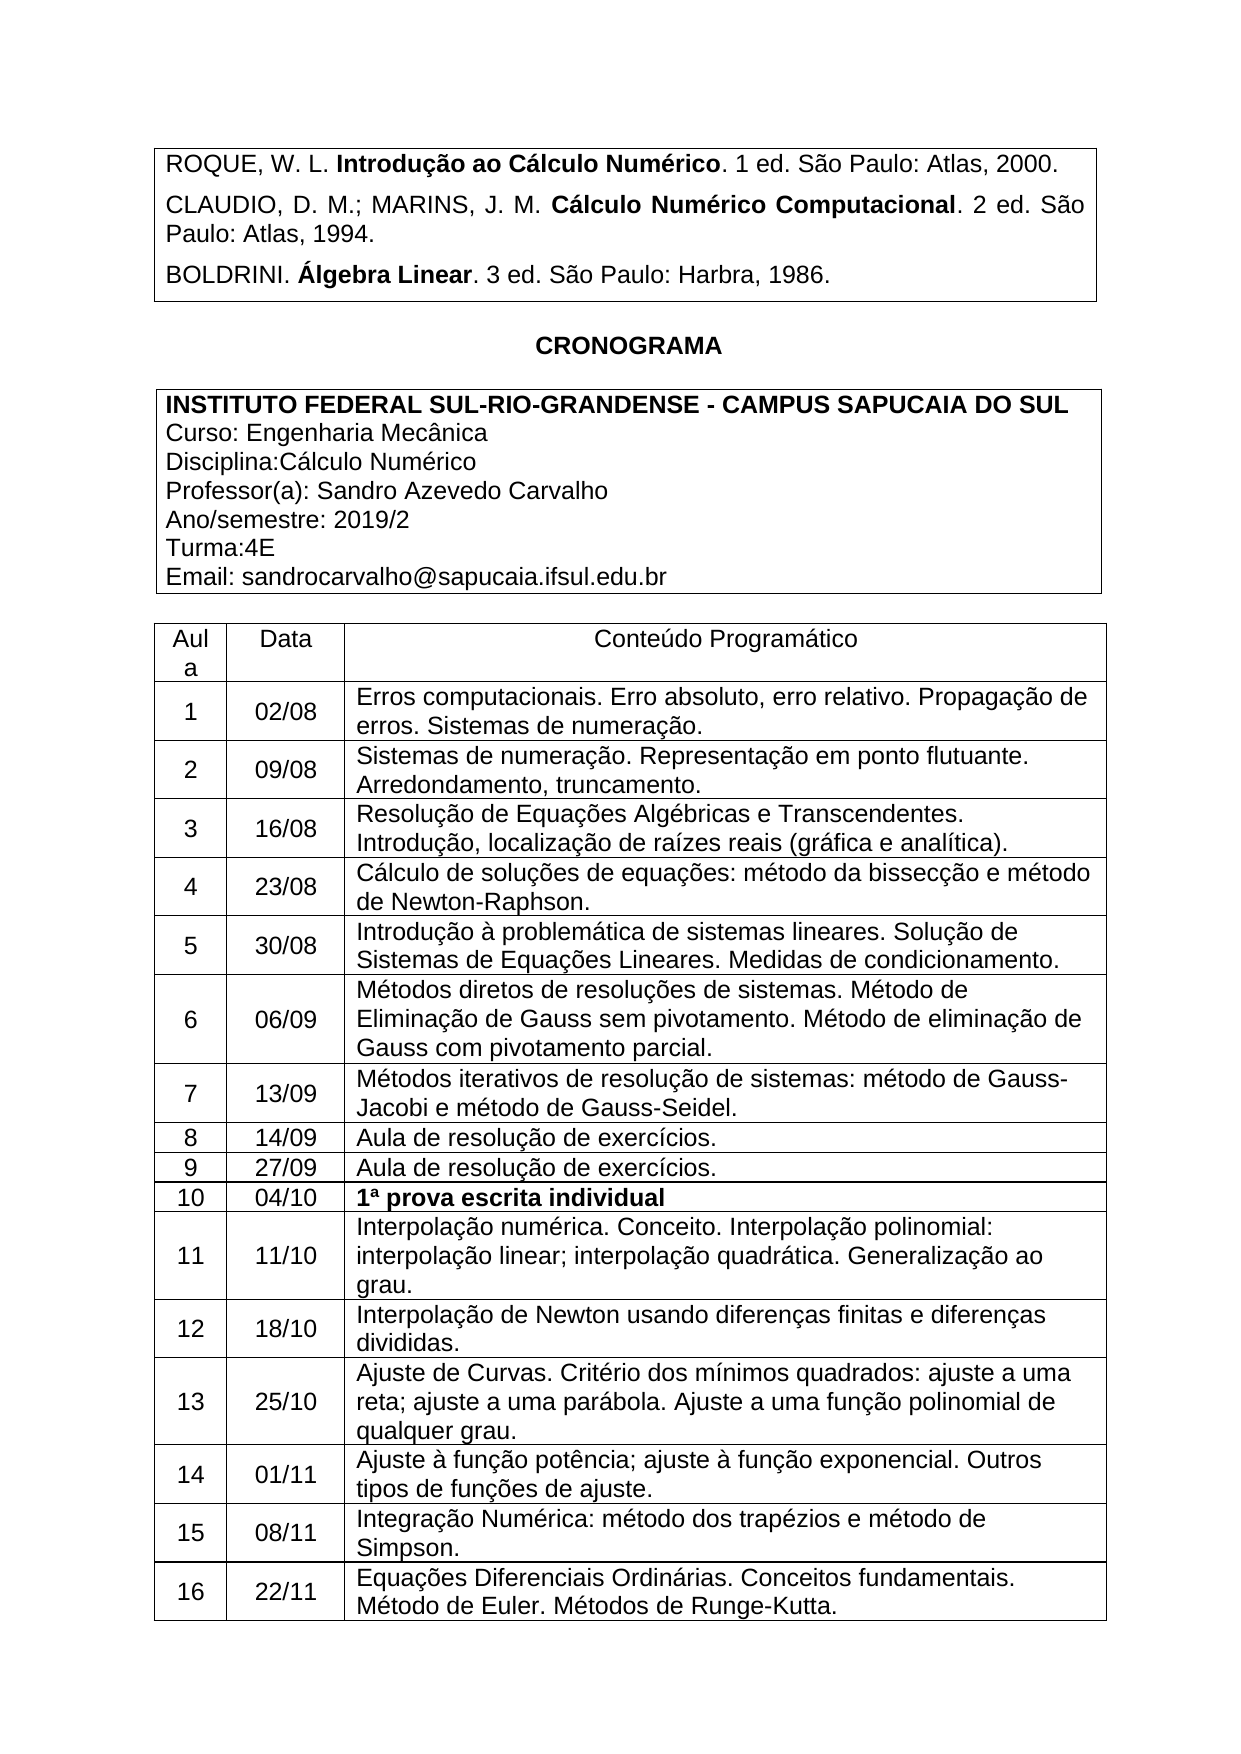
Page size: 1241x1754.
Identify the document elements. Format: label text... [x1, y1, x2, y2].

text Curso: Engenharia Mecânica [165, 418, 1092, 447]
table_cell 22/11 [227, 1563, 344, 1620]
table_cell 27/09 [227, 1153, 344, 1181]
table_cell 12 [155, 1300, 226, 1357]
table_cell 9 [155, 1153, 226, 1181]
table_cell 13 [155, 1358, 226, 1444]
table_header Aula [155, 624, 226, 681]
table_cell 25/10 [227, 1358, 344, 1444]
table_cell 08/11 [227, 1504, 344, 1561]
table_cell 10 [155, 1183, 226, 1211]
table_cell 06/09 [227, 975, 344, 1063]
table_cell 09/08 [227, 741, 344, 798]
table_cell Aula de resolução de exercícios. [345, 1153, 1106, 1181]
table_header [155, 149, 1096, 301]
table_cell 6 [155, 975, 226, 1063]
table_cell Aula de resolução de exercícios. [345, 1123, 1106, 1152]
table_cell 2 [155, 741, 226, 798]
table_cell 04/10 [227, 1183, 344, 1211]
subtitle Turma:4E [165, 533, 1092, 561]
table_cell 1ª prova escrita individual [345, 1183, 1106, 1211]
table_cell 8 [155, 1123, 226, 1152]
table_cell Ajuste à função potência; ajuste à função exponencial. Outros tipos de funções de ajuste. [345, 1445, 1106, 1503]
table_header Conteúdo Programático [345, 624, 1106, 681]
table_cell 16/08 [227, 799, 344, 857]
table_cell 14/09 [227, 1123, 344, 1152]
table_cell 18/10 [227, 1300, 344, 1357]
subtitle Disciplina:Cálculo Numérico [165, 447, 1092, 476]
table_cell Ajuste de Curvas. Critério dos mínimos quadrados: ajuste a uma reta; ajuste a uma parábola. Ajuste a uma função polinomial de qualquer grau. [345, 1358, 1106, 1444]
table_cell 23/08 [227, 858, 344, 915]
table_cell 16 [155, 1563, 226, 1620]
table_cell Equações Diferenciais Ordinárias. Conceitos fundamentais. Método de Euler. Métodos de Runge-Kutta. [345, 1563, 1106, 1620]
table_cell Integração Numérica: método dos trapézios e método de Simpson. [345, 1504, 1106, 1561]
table_header Data [227, 624, 344, 681]
table_cell Sistemas de numeração. Representação em ponto flutuante. Arredondamento, truncamento. [345, 741, 1106, 798]
subtitle Ano/semestre: 2019/2 [165, 504, 1092, 533]
table_cell Erros computacionais. Erro absoluto, erro relativo. Propagação de erros. Sistemas de numeração. [345, 682, 1106, 740]
table_cell 13/09 [227, 1064, 344, 1122]
table_cell Interpolação numérica. Conceito. Interpolação polinomial: interpolação linear; interpolação quadrática. Generalização ao grau. [345, 1212, 1106, 1298]
table_cell Interpolação de Newton usando diferenças finitas e diferenças divididas. [345, 1300, 1106, 1357]
table_cell 02/08 [227, 682, 344, 740]
table_cell 11 [155, 1212, 226, 1298]
table_cell 01/11 [227, 1445, 344, 1503]
table_cell 11/10 [227, 1212, 344, 1298]
subtitle Professor(a): Sandro Azevedo Carvalho [165, 476, 1092, 504]
table_cell 3 [155, 799, 226, 857]
table_cell Resolução de Equações Algébricas e Transcendentes. Introdução, localização de raízes reais (gráfica e analítica). [345, 799, 1106, 857]
text INSTITUTO FEDERAL SUL-RIO-GRANDENSE - CAMPUS SAPUCAIA DO SUL [157, 390, 1101, 418]
table_cell Cálculo de soluções de equações: método da bissecção e método de Newton-Raphson. [345, 858, 1106, 915]
table_cell Introdução à problemática de sistemas lineares. Solução de Sistemas de Equações Lineares. Medidas de condicionamento. [345, 916, 1106, 974]
table_cell 4 [155, 858, 226, 915]
table_cell 14 [155, 1445, 226, 1503]
table_cell 15 [155, 1504, 226, 1561]
table_cell 1 [155, 682, 226, 740]
table_cell 30/08 [227, 916, 344, 974]
text CRONOGRAMA [165, 331, 1092, 360]
table_cell 5 [155, 916, 226, 974]
table_cell Métodos diretos de resoluções de sistemas. Método de Eliminação de Gauss sem pivotamento. Método de eliminação de Gauss com pivotamento parcial. [345, 975, 1106, 1063]
subtitle Email: sandrocarvalho@sapucaia.ifsul.edu.br [157, 561, 1101, 593]
table_cell Métodos iterativos de resolução de sistemas: método de Gauss-Jacobi e método de Gauss-Seidel. [345, 1064, 1106, 1122]
table_cell 7 [155, 1064, 226, 1122]
